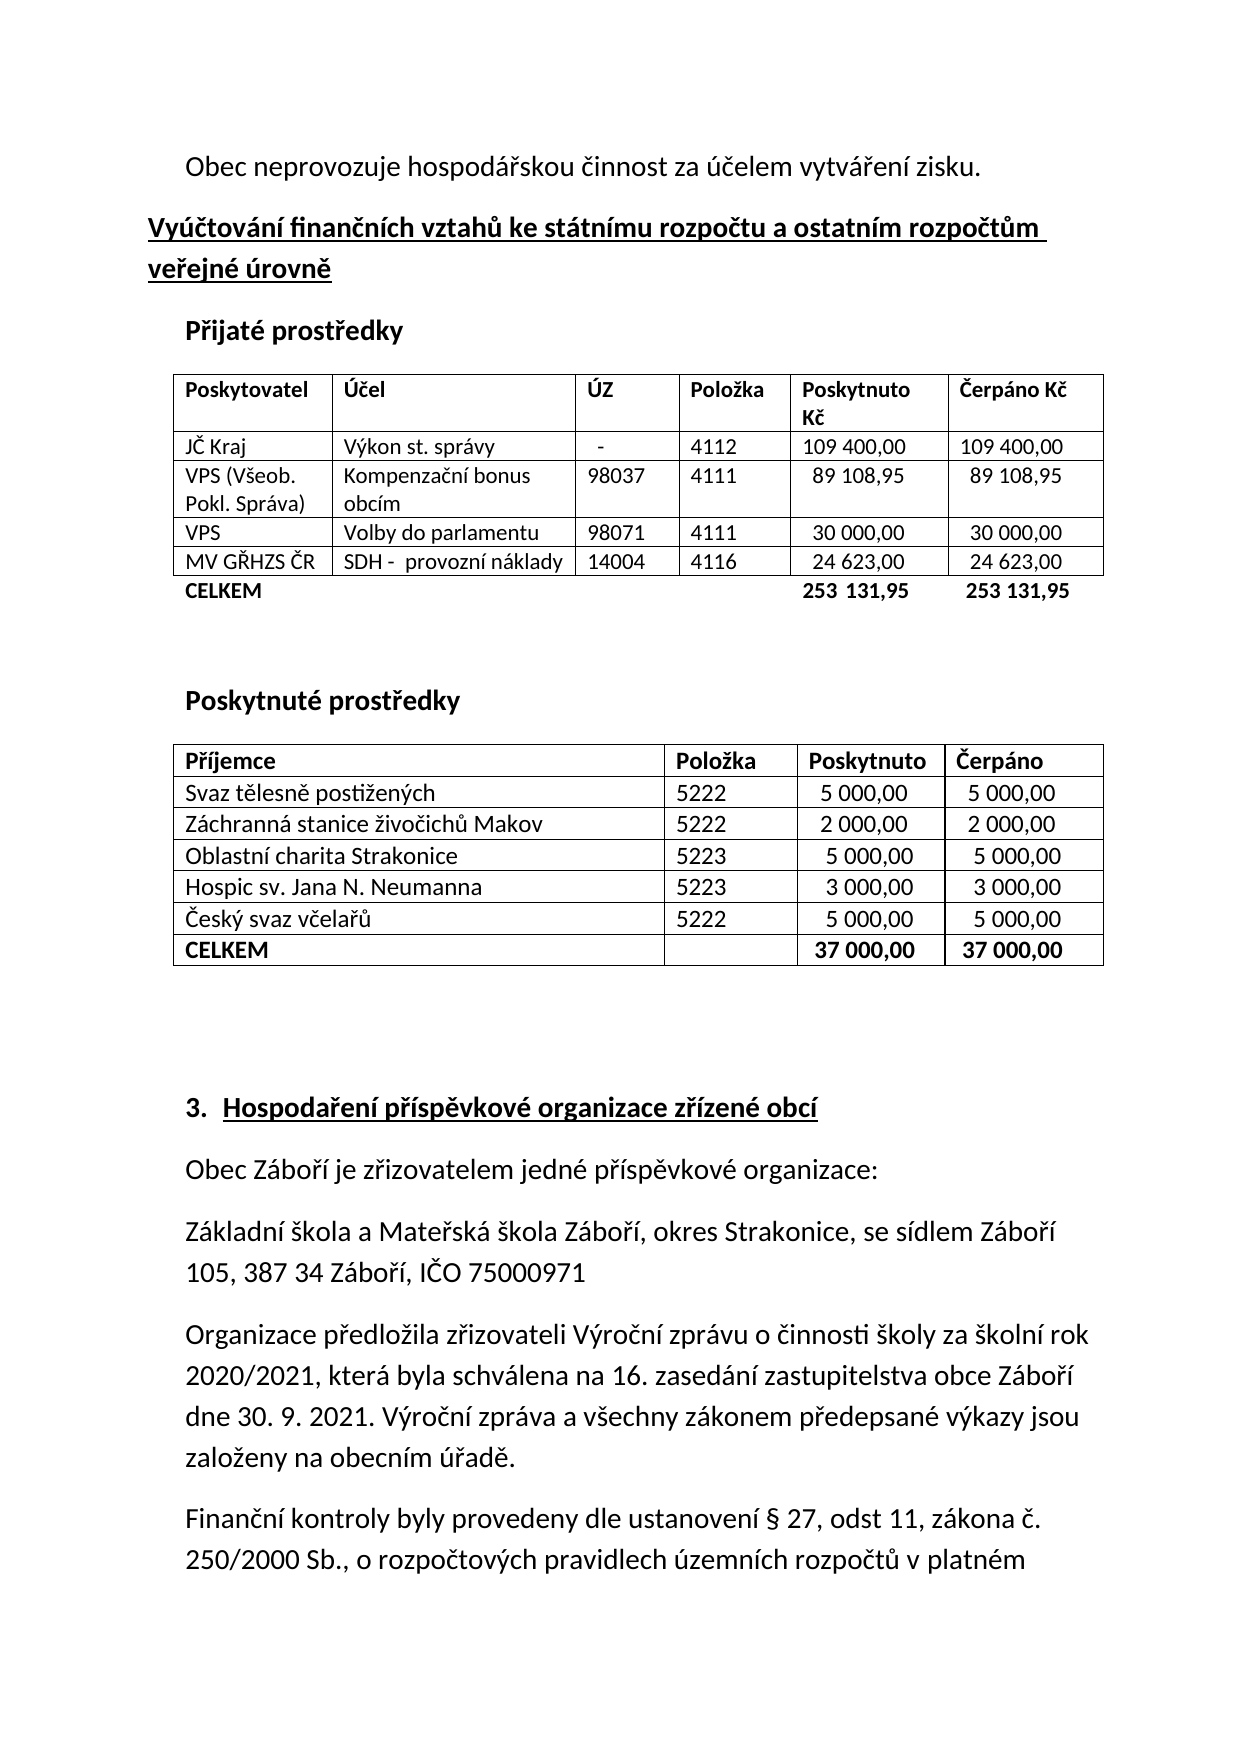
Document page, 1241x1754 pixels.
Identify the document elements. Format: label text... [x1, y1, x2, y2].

table_header ÚZ [576, 375, 679, 431]
table_cell 5 000,00 [798, 840, 944, 870]
text CELKEM 253 131,95 253 131,95 [185, 576, 1093, 604]
table_cell 4111 [680, 461, 790, 517]
table_cell CELKEM [174, 935, 664, 965]
table_header Příjemce [174, 745, 664, 776]
table_cell 5222 [665, 903, 797, 933]
table_cell 109 400,00 [791, 432, 948, 460]
table_header Poskytnuto [798, 745, 944, 776]
table_cell 3 000,00 [946, 871, 1103, 902]
table_cell VPS [174, 518, 332, 546]
table_cell 37 000,00 [798, 935, 944, 965]
table_cell 5 000,00 [798, 903, 944, 933]
text Přijaté prostředky [185, 312, 1093, 348]
text Organizace předložila zřizovateli Výroční zprávu o činnosti školy za školní rok 2020/2021, která byla schválena na 16. zasedání zastupitelstva obce Záboří dne 30. 9. 2021. Výroční zpráva a všechny zákonem předepsané výkazy jsou založeny na obecním úřadě. [185, 1316, 1093, 1474]
list Hospodaření příspěvkové organizace zřízené obcí [185, 1089, 1093, 1125]
table_cell 5 000,00 [946, 777, 1103, 807]
table_cell 2 000,00 [946, 808, 1103, 839]
table_cell 89 108,95 [791, 461, 948, 517]
table_cell JČ Kraj [174, 432, 332, 460]
table_cell Kompenzační bonus obcím [333, 461, 575, 517]
text Základní škola a Mateřská škola Záboří, okres Strakonice, se sídlem Záboří 105, 387 34 Záboří, IČO 75000971 [185, 1213, 1093, 1290]
table_cell 5222 [665, 777, 797, 807]
table_cell 37 000,00 [946, 935, 1103, 965]
table_cell Záchranná stanice živočichů Makov [174, 808, 664, 839]
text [185, 1500, 1093, 1577]
table_header Poskytovatel [174, 375, 332, 431]
table_cell 4111 [680, 518, 790, 546]
table_cell 4116 [680, 547, 790, 575]
table_cell [665, 935, 797, 965]
table_header Poskytnuto Kč [791, 375, 948, 431]
table_header Účel [333, 375, 575, 431]
table_cell Oblastní charita Strakonice [174, 840, 664, 870]
table_cell SDH - provozní náklady [333, 547, 575, 575]
table_cell 24 623,00 [791, 547, 948, 575]
table_cell 98071 [576, 518, 679, 546]
table_cell VPS (Všeob. Pokl. Správa) [174, 461, 332, 517]
table_cell 5 000,00 [946, 903, 1103, 933]
table_cell Český svaz včelařů [174, 903, 664, 933]
table_cell 30 000,00 [791, 518, 948, 546]
table_cell 30 000,00 [949, 518, 1103, 546]
table_cell Hospic sv. Jana N. Neumanna [174, 871, 664, 902]
table_header Čerpáno Kč [949, 375, 1103, 431]
table_cell 5223 [665, 840, 797, 870]
table_cell 14004 [576, 547, 679, 575]
text Poskytnuté prostředky [185, 682, 1093, 718]
table_cell 109 400,00 [949, 432, 1103, 460]
table_cell MV GŘHZS ČR [174, 547, 332, 575]
table_cell 5 000,00 [798, 777, 944, 807]
text Vyúčtování finančních vztahů ke státnímu rozpočtu a ostatním rozpočtům veřejné úrovně [148, 209, 1093, 286]
table_cell Svaz tělesně postižených [174, 777, 664, 807]
table_cell 5223 [665, 871, 797, 902]
table_cell 3 000,00 [798, 871, 944, 902]
table_cell Výkon st. správy [333, 432, 575, 460]
text Obec neprovozuje hospodářskou činnost za účelem vytváření zisku. [185, 148, 1093, 183]
table_cell 5 000,00 [946, 840, 1103, 870]
table_cell 4112 [680, 432, 790, 460]
table_cell 24 623,00 [949, 547, 1103, 575]
table_cell 98037 [576, 461, 679, 517]
table_cell Volby do parlamentu [333, 518, 575, 546]
text Obec Záboří je zřizovatelem jedné příspěvkové organizace: [185, 1151, 1093, 1187]
table_header Položka [665, 745, 797, 776]
table_cell 2 000,00 [798, 808, 944, 839]
table_cell 5222 [665, 808, 797, 839]
table_cell 89 108,95 [949, 461, 1103, 517]
table_header Položka [680, 375, 790, 431]
table_header Čerpáno [946, 745, 1103, 776]
table_cell - [576, 432, 679, 460]
